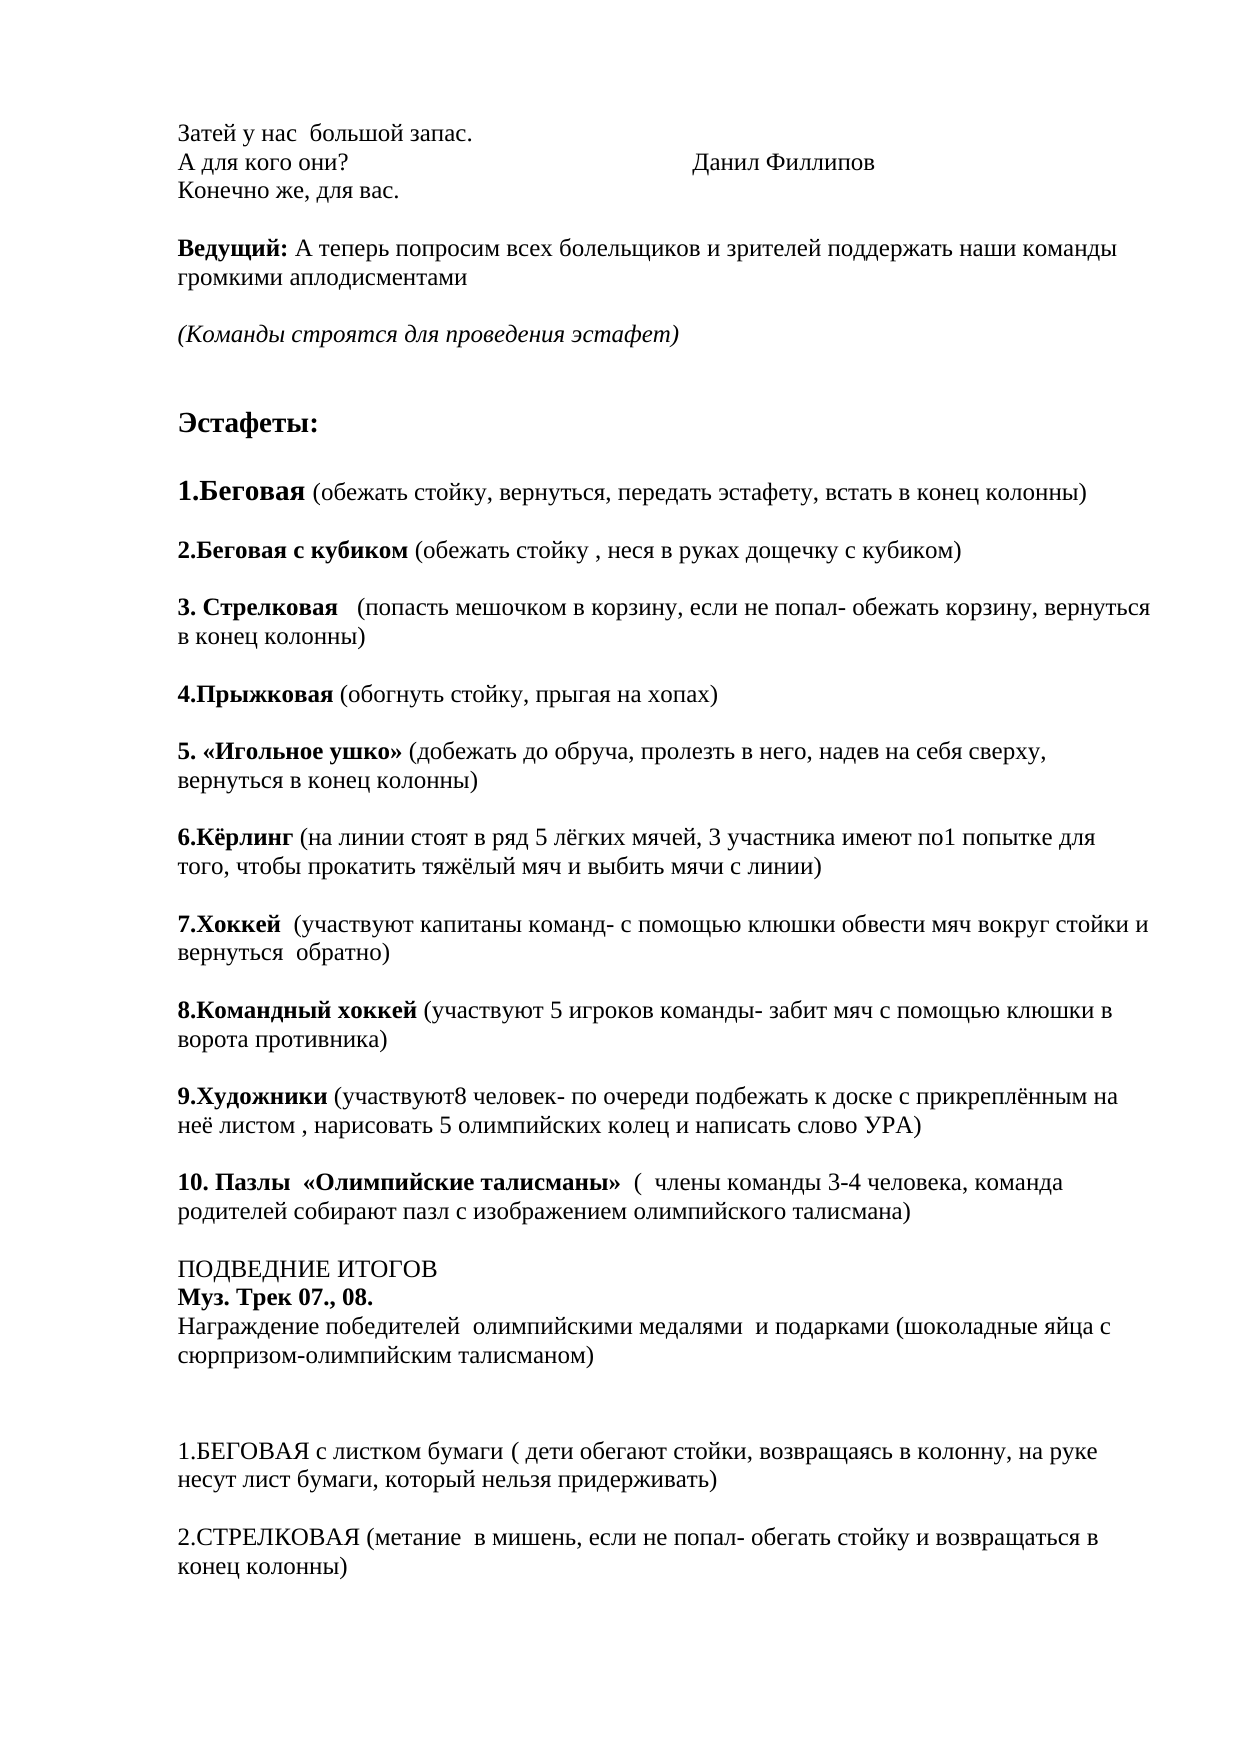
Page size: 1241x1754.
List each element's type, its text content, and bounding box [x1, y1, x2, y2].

text Ведущий: А теперь попросим всех болельщиков и зрителей поддержать наши команды громкими аплодисментами [177, 233, 1152, 291]
text Эстафеты: [177, 406, 1152, 439]
text А для кого они? Данил Филлипов [177, 147, 1152, 176]
text 1.БЕГОВАЯ с листком бумаги ( дети обегают стойки, возвращаясь в колонну, на руке несут лист бумаги, который нельзя придерживать) [177, 1436, 1152, 1493]
text 2.СТРЕЛКОВАЯ (метание в мишень, если не попал- обегать стойку и возвращаться в конец колонны) [177, 1522, 1152, 1579]
text 9.Художники (участвуют8 человек- по очереди подбежать к доске с прикреплённым на неё листом , нарисовать 5 олимпийских колец и написать слово УРА) [177, 1081, 1152, 1139]
text 1.Беговая (обежать стойку, вернуться, передать эстафету, встать в конец колонны) [177, 473, 1152, 506]
text 3. Стрелковая (попасть мешочком в корзину, если не попал- обежать корзину, вернуться в конец колонны) [177, 592, 1152, 650]
text Затей у нас большой запас. [177, 118, 1152, 147]
text Награждение победителей олимпийскими медалями и подарками (шоколадные яйца с сюрпризом-олимпийским талисманом) [177, 1311, 1152, 1369]
text Конечно же, для вас. [177, 176, 1152, 204]
text ПОДВЕДНИЕ ИТОГОВ [177, 1254, 1152, 1282]
text (Команды строятся для проведения эстафет) [177, 319, 1152, 348]
text 5. «Игольное ушко» (добежать до обруча, пролезть в него, надев на себя сверху, вернуться в конец колонны) [177, 736, 1152, 794]
text 10. Пазлы «Олимпийские талисманы» ( члены команды 3-4 человека, команда родителей собирают пазл с изображением олимпийского талисмана) [177, 1167, 1152, 1225]
text 4.Прыжковая (обогнуть стойку, прыгая на хопах) [177, 679, 1152, 707]
text 2.Беговая с кубиком (обежать стойку , неся в руках дощечку с кубиком) [177, 535, 1152, 564]
text 7.Хоккей (участвуют капитаны команд- с помощью клюшки обвести мяч вокруг стойки и вернуться обратно) [177, 909, 1152, 966]
text 8.Командный хоккей (участвуют 5 игроков команды- забит мяч с помощью клюшки в ворота противника) [177, 995, 1152, 1052]
text 6.Кёрлинг (на линии стоят в ряд 5 лёгких мячей, 3 участника имеют по1 попытке для того, чтобы прокатить тяжёлый мяч и выбить мячи с линии) [177, 822, 1152, 880]
text Муз. Трек 07., 08. [177, 1282, 1152, 1311]
